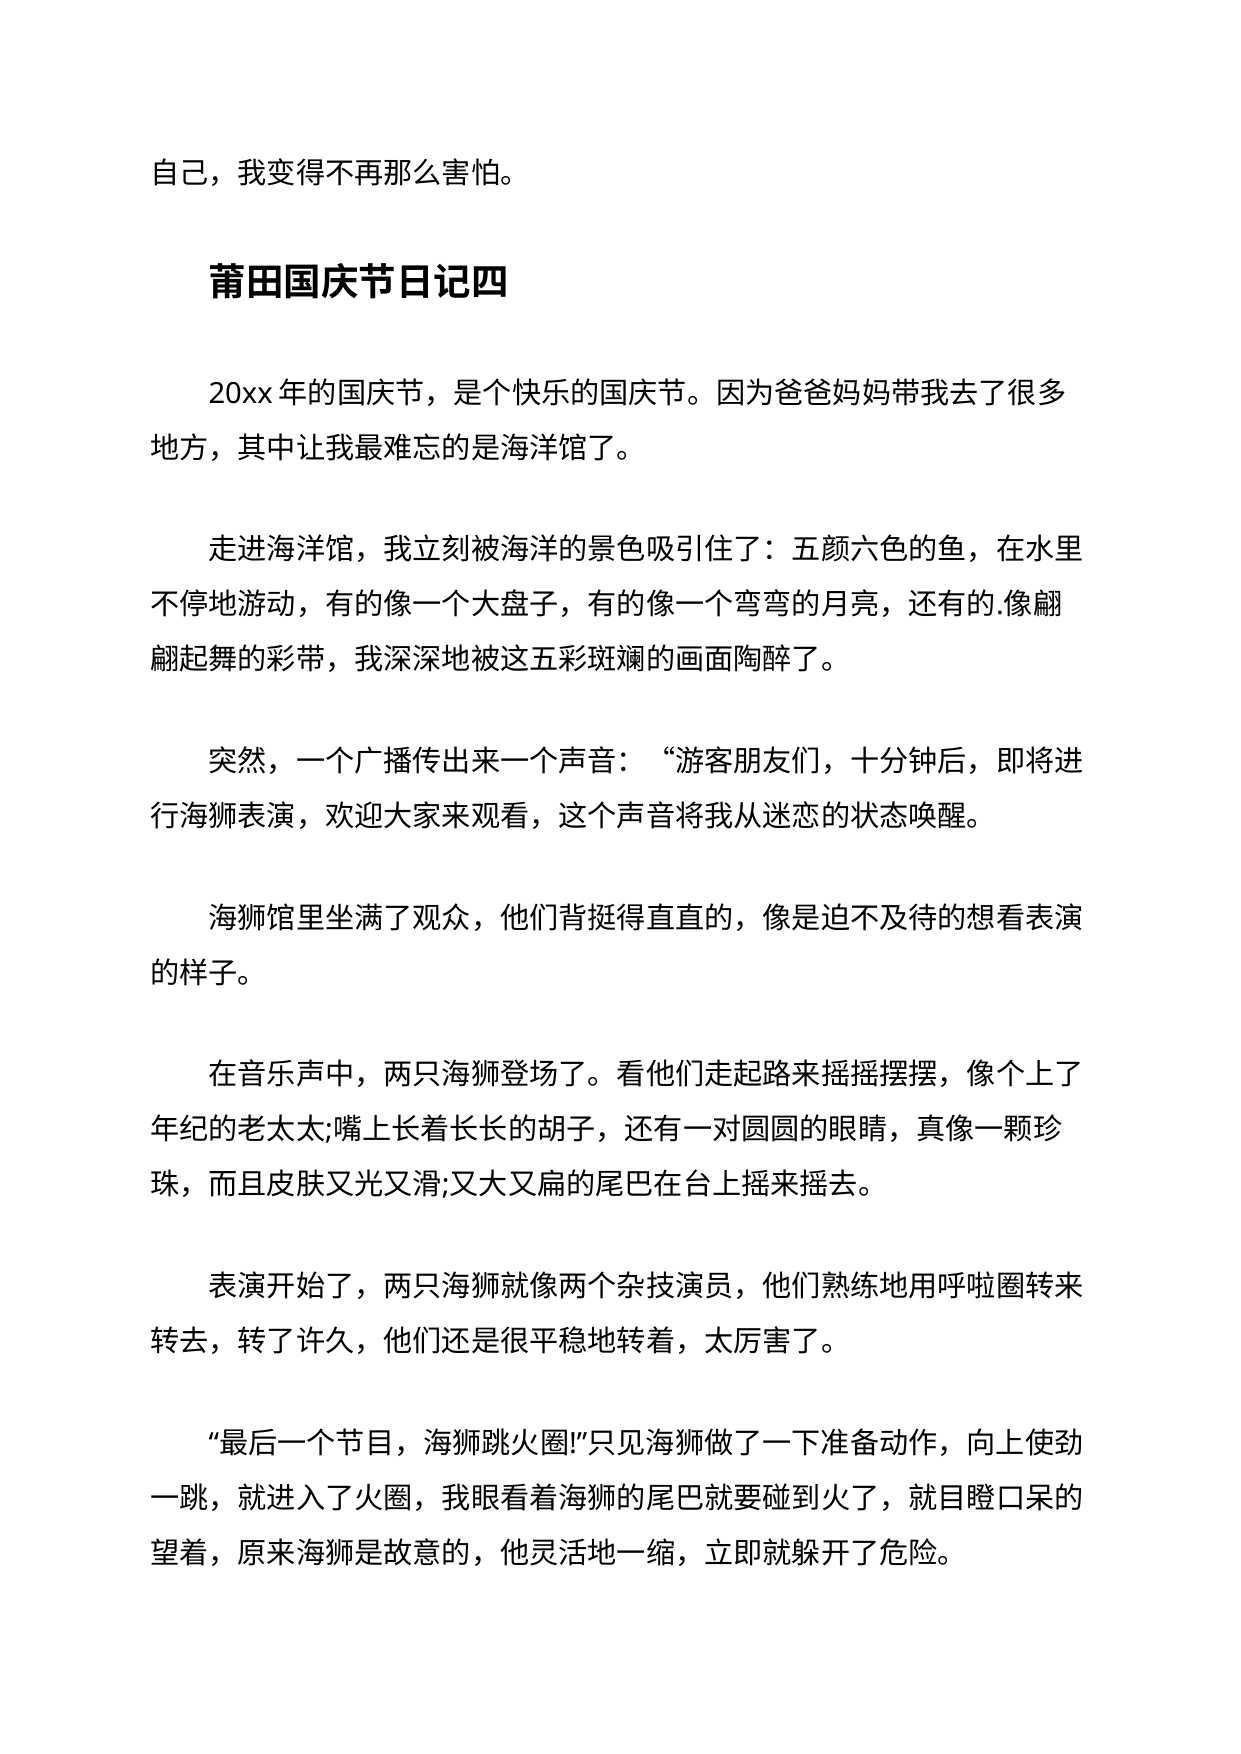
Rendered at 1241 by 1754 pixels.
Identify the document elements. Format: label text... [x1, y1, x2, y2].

text “最后一个节目，海狮跳火圈!”只见海狮做了一下准备动作，向上使劲一跳，就进入了火圈，我眼看着海狮的尾巴就要碰到火了，就目瞪口呆的望着，原来海狮是故意的，他灵活地一缩，立即就躲开了危险。 [150, 1419, 1090, 1572]
text 走进海洋馆，我立刻被海洋的景色吸引住了：五颜六色的鱼，在水里不停地游动，有的像一个大盘子，有的像一个弯弯的月亮，还有的.像翩翩起舞的彩带，我深深地被这五彩斑斓的画面陶醉了。 [150, 526, 1090, 678]
text 莆田国庆节日记四 [150, 252, 1090, 306]
text 表演开始了，两只海狮就像两个杂技演员，他们熟练地用呼啦圈转来转去，转了许久，他们还是很平稳地转着，太厉害了。 [150, 1263, 1090, 1360]
text 海狮馆里坐满了观众，他们背挺得直直的，像是迫不及待的想看表演的样子。 [150, 894, 1090, 991]
text 20xx年的国庆节，是个快乐的国庆节。因为爸爸妈妈带我去了很多地方，其中让我最难忘的是海洋馆了。 [150, 369, 1090, 466]
text 突然，一个广播传出来一个声音：“游客朋友们，十分钟后，即将进行海狮表演，欢迎大家来观看，这个声音将我从迷恋的状态唤醒。 [150, 738, 1090, 835]
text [150, 150, 1090, 192]
text 在音乐声中，两只海狮登场了。看他们走起路来摇摇摆摆，像个上了年纪的老太太;嘴上长着长长的胡子，还有一对圆圆的眼睛，真像一颗珍珠，而且皮肤又光又滑;又大又扁的尾巴在台上摇来摇去。 [150, 1051, 1090, 1203]
